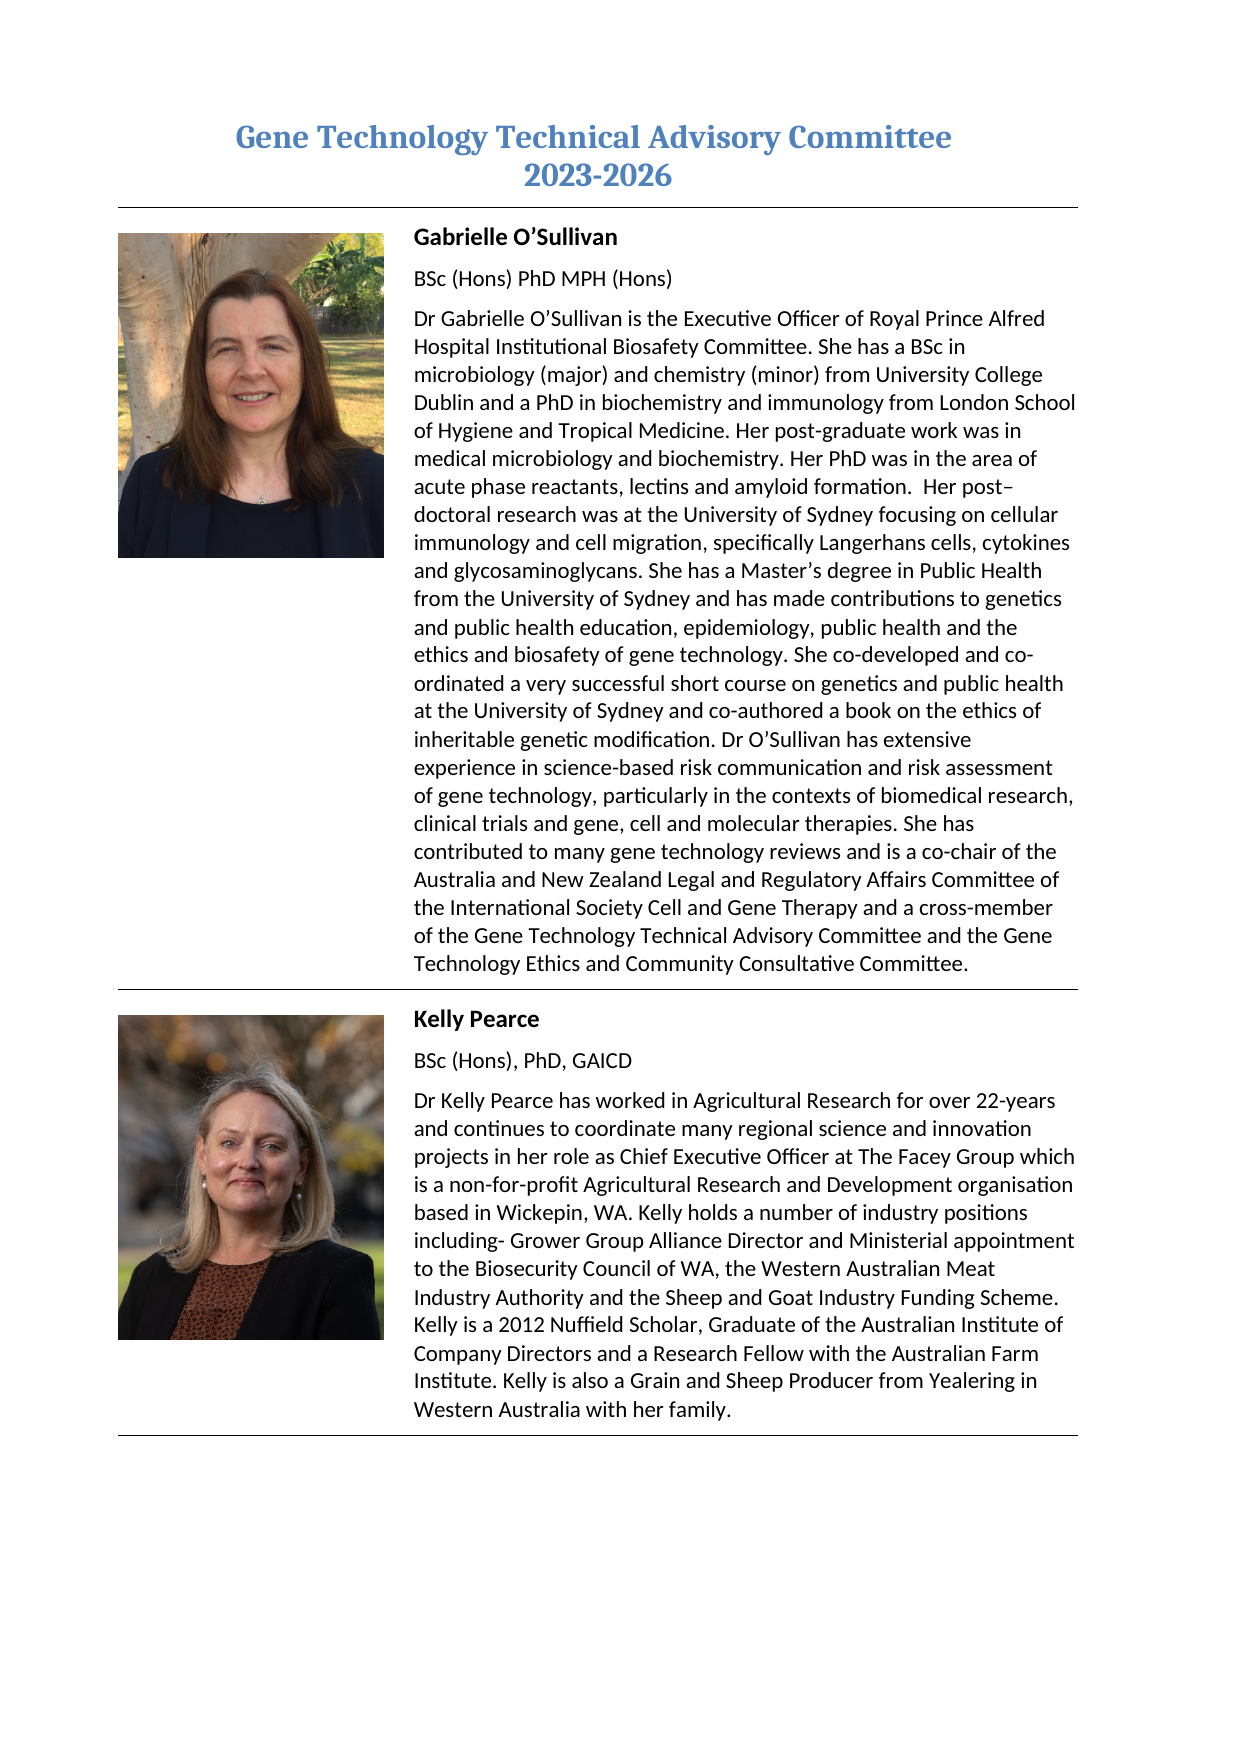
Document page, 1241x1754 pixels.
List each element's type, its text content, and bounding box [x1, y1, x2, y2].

picture [118, 1015, 384, 1340]
table_cell [118, 990, 413, 1435]
table_header Gene Technology Technical Advisory Committee 2023-2026 [118, 118, 1078, 207]
table_cell Kelly Pearce BSc (Hons), PhD, GAICD Dr Kelly Pearce has worked in Agricultural Research for over 22-years and continues to coordinate many regional science and innovation projects in her role as Chief Executive Officer at The Facey Group which is a non-for-profit Agricultural Research and Development organisation based in Wickepin, WA. Kelly holds a number of industry positions including- Grower Group Alliance Director and Ministerial appointment to the Biosecurity Council of WA, the Western Australian Meat Industry Authority and the Sheep and Goat Industry Funding Scheme. Kelly is a 2012 Nuffield Scholar, Graduate of the Australian Institute of Company Directors and a Research Fellow with the Australian Farm Institute. Kelly is also a Grain and Sheep Producer from Yealering in Western Australia with her family. [414, 990, 1078, 1435]
picture [118, 233, 384, 558]
table_cell Gabrielle O’Sullivan BSc (Hons) PhD MPH (Hons) Dr Gabrielle O’Sullivan is the Executive Officer of Royal Prince Alfred Hospital Institutional Biosafety Committee. She has a BSc in microbiology (major) and chemistry (minor) from University College Dublin and a PhD in biochemistry and immunology from London School of Hygiene and Tropical Medicine. Her post-graduate work was in medical microbiology and biochemistry. Her PhD was in the area of acute phase reactants, lectins and amyloid formation. Her post–doctoral research was at the University of Sydney focusing on cellular immunology and cell migration, specifically Langerhans cells, cytokines and glycosaminoglycans. She has a Master’s degree in Public Health from the University of Sydney and has made contributions to genetics and public health education, epidemiology, public health and the ethics and biosafety of gene technology. She co-developed and co-ordinated a very successful short course on genetics and public health at the University of Sydney and co-authored a book on the ethics of inheritable genetic modification. Dr O’Sullivan has extensive experience in science-based risk communication and risk assessment of gene technology, particularly in the contexts of biomedical research, clinical trials and gene, cell and molecular therapies. She has contributed to many gene technology reviews and is a co-chair of the Australia and New Zealand Legal and Regulatory Affairs Committee of the International Society Cell and Gene Therapy and a cross-member of the Gene Technology Technical Advisory Committee and the Gene Technology Ethics and Community Consultative Committee. [414, 208, 1078, 989]
table_cell [118, 208, 413, 989]
